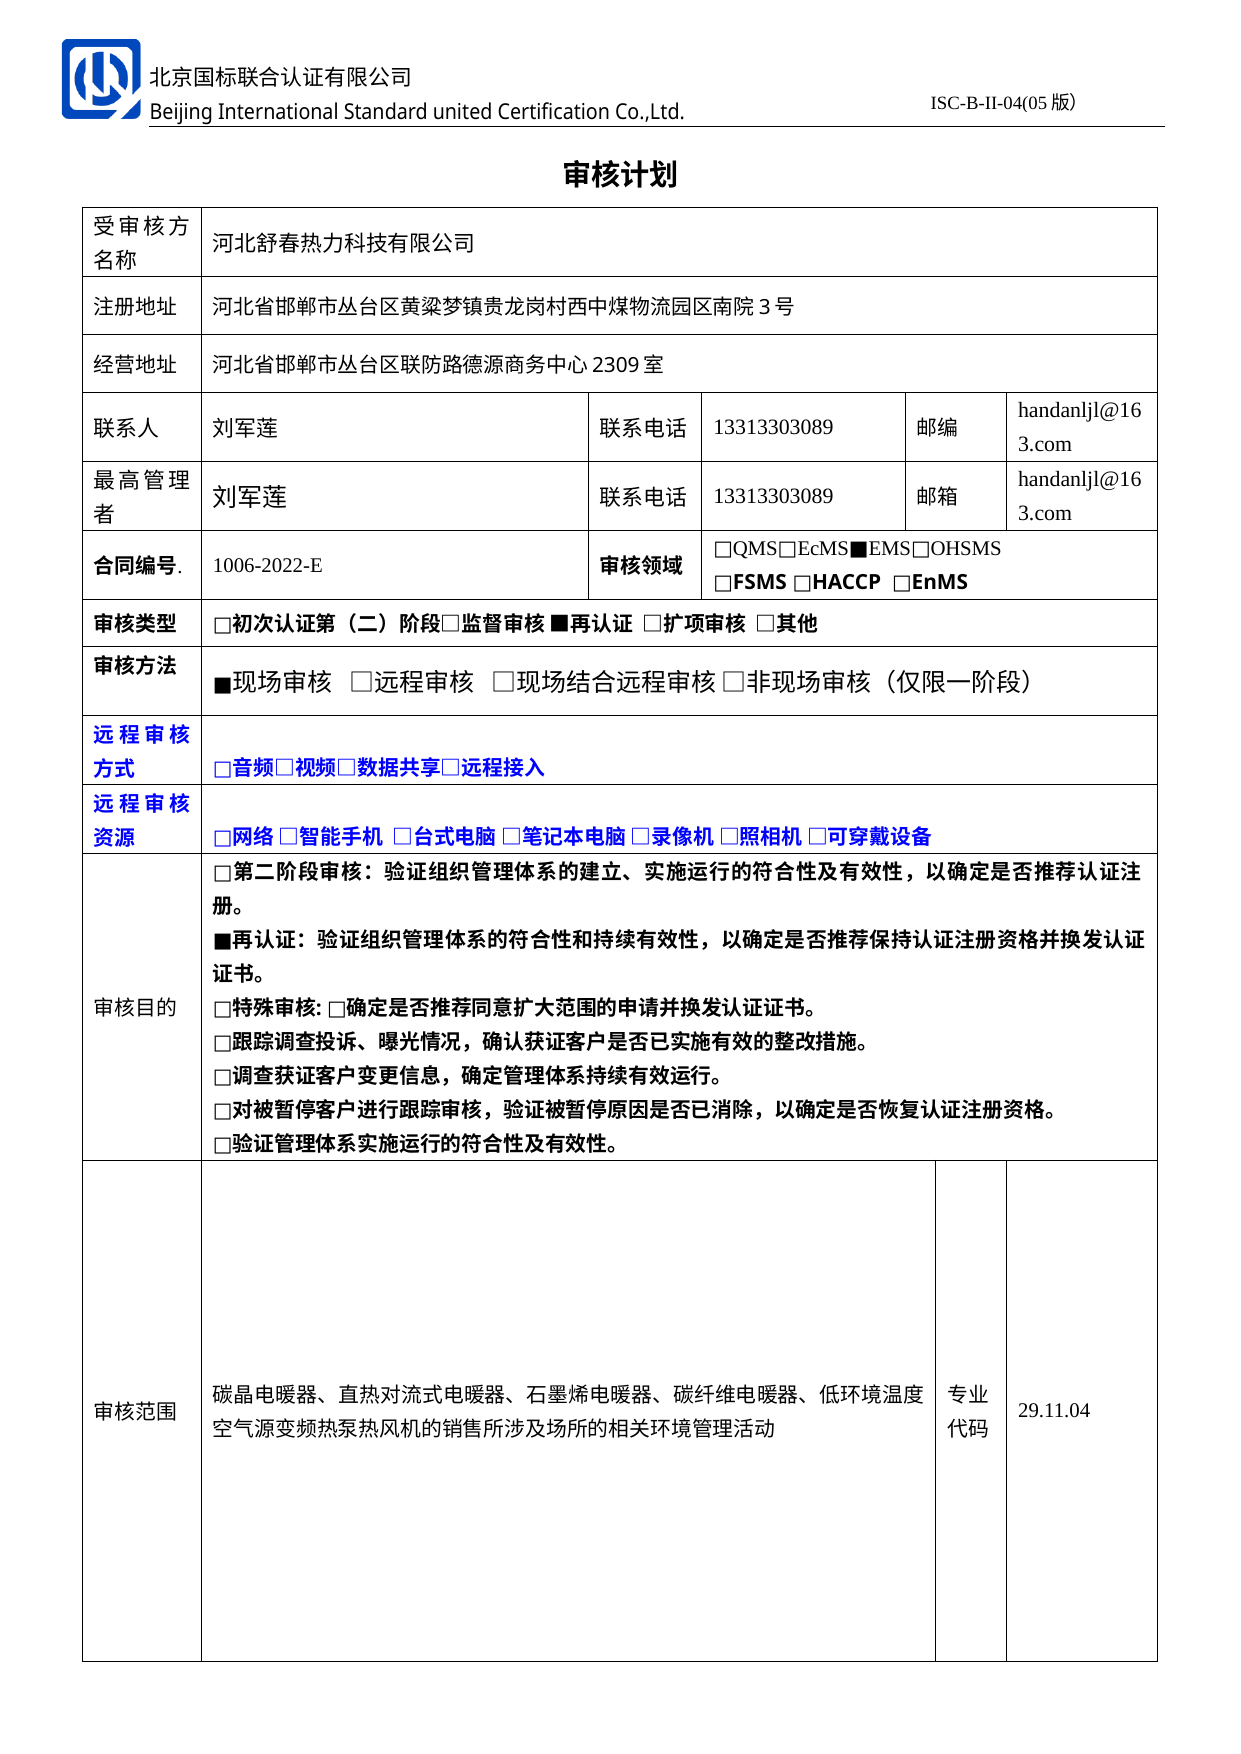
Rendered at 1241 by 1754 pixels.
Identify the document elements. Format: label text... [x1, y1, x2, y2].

table_cell 合同编号. [83, 531, 201, 598]
table_cell □QMS□EcMS■EMS□OHSMS □FSMS □HACCP □EnMS [702, 531, 1157, 598]
table_cell 河北省邯郸市丛台区联防路德源商务中心2309室 [202, 335, 1157, 392]
table_cell 邮编 [906, 393, 1006, 461]
text 审核计划 [75, 139, 1165, 207]
table_cell 专业 代码 [936, 1161, 1006, 1661]
table_cell □初次认证第（二）阶段□监督审核 ■再认证 □扩项审核 □其他 [202, 600, 1157, 646]
table_cell 经营地址 [83, 335, 201, 392]
table_cell ■现场审核 □远程审核 □现场结合远程审核 □非现场审核（仅限一阶段） [202, 647, 1157, 715]
table_cell 远程审核方式 [83, 716, 201, 784]
table_cell □音频□视频□数据共享□远程接入 [202, 716, 1157, 784]
table_cell □第二阶段审核：验证组织管理体系的建立、实施运行的符合性及有效性，以确定是否推荐认证注册。 ■再认证：验证组织管理体系的符合性和持续有效性，以确定是否推荐保持认证注册资格并换发认证证书。 □特殊审核: □确定是否推荐同意扩大范围的申请并换发认证证书。 □跟踪调查投诉、曝光情况，确认获证客户是否已实施有效的整改措施。 □调查获证客户变更信息，确定管理体系持续有效运行。 □对被暂停客户进行跟踪审核，验证被暂停原因是否已消除，以确定是否恢复认证注册资格。 □验证管理体系实施运行的符合性及有效性。 [202, 854, 1157, 1159]
table_cell 联系人 [83, 393, 201, 461]
table_cell 邮箱 [906, 462, 1006, 529]
table_cell 最高管理者 [83, 462, 201, 529]
table_cell 刘军莲 [202, 393, 588, 461]
table_cell 联系电话 [589, 462, 701, 529]
table_cell 远程审核资源 [83, 785, 201, 853]
table_cell 联系电话 [589, 393, 701, 461]
table_cell 审核范围 [83, 1161, 201, 1661]
table_cell 审核类型 [83, 600, 201, 646]
table_cell 注册地址 [83, 277, 201, 334]
table_cell 13313303089 [702, 393, 905, 461]
table_cell 审核目的 [83, 854, 201, 1159]
table_cell 审核方法 [83, 647, 201, 715]
picture [61, 39, 141, 119]
table_cell 刘军莲 [202, 462, 588, 529]
table_cell 13313303089 [702, 462, 905, 529]
table_cell 1006-2022-E [202, 531, 588, 598]
table_header 受审核方名称 [83, 208, 201, 276]
table_cell 29.11.04 [1007, 1161, 1157, 1661]
table_cell □网络 □智能手机 □台式电脑 □笔记本电脑 □录像机 □照相机 □可穿戴设备 [202, 785, 1157, 853]
table_cell 碳晶电暖器、直热对流式电暖器、石墨烯电暖器、碳纤维电暖器、低环境温度空气源变频热泵热风机的销售所涉及场所的相关环境管理活动 [202, 1161, 935, 1661]
table_cell handanljl@163.com [1007, 462, 1157, 529]
table_cell handanljl@163.com [1007, 393, 1157, 461]
table_cell 审核领域 [589, 531, 701, 598]
table_header 河北舒春热力科技有限公司 [202, 208, 1157, 276]
table_cell 河北省邯郸市丛台区黄粱梦镇贵龙岗村西中煤物流园区南院3号 [202, 277, 1157, 334]
